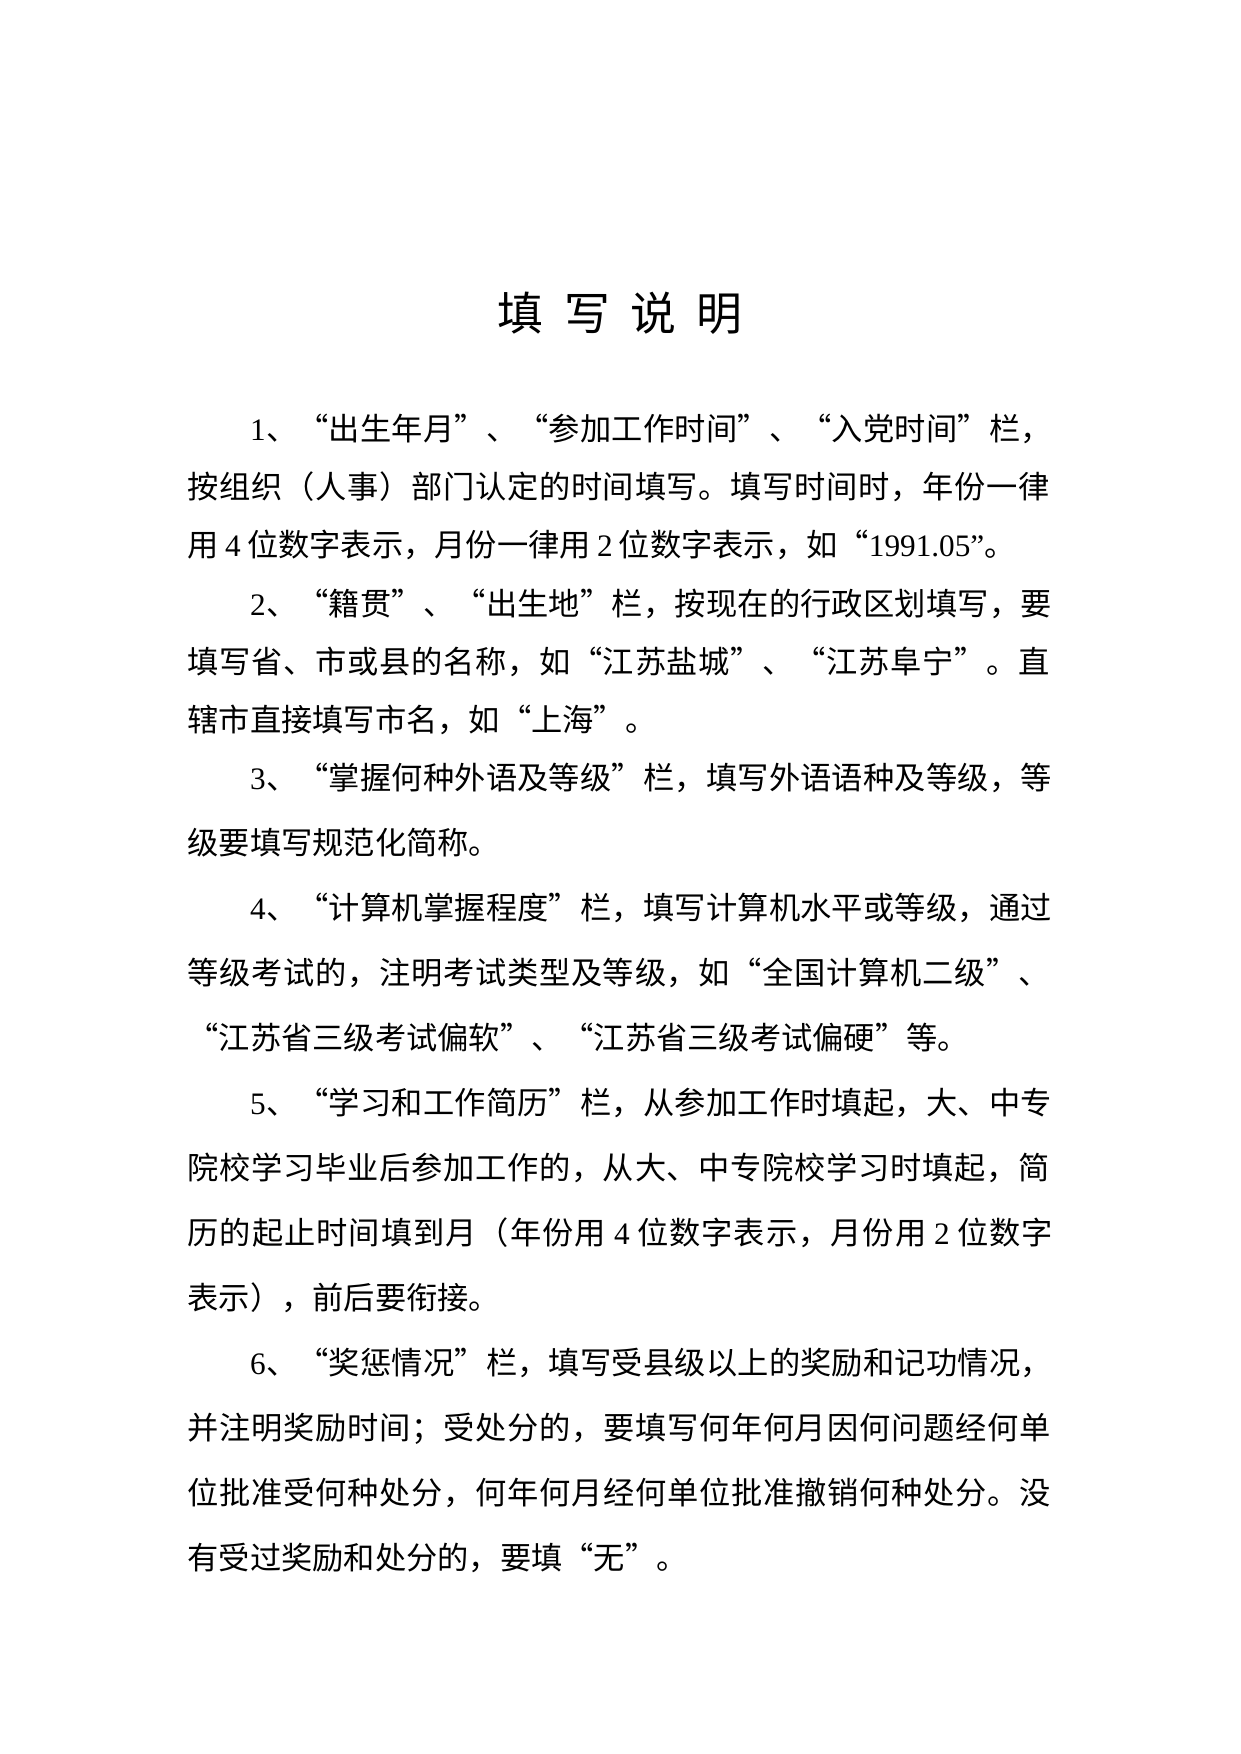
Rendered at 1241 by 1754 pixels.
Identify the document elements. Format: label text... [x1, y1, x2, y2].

text 3、“掌握何种外语及等级”栏，填写外语语种及等级，等级要填写规范化简称。 [187, 743, 1053, 873]
text 5、“学习和工作简历”栏，从参加工作时填起，大、中专院校学习毕业后参加工作的，从大、中专院校学习时填起，简历的起止时间填到月（年份用4位数字表示，月份用2位数字表示），前后要衔接。 [187, 1068, 1053, 1328]
text 填 写 说 明 [187, 287, 1053, 341]
text 4、“计算机掌握程度”栏，填写计算机水平或等级，通过等级考试的，注明考试类型及等级，如“全国计算机二级”、“江苏省三级考试偏软”、“江苏省三级考试偏硬”等。 [187, 873, 1053, 1068]
text 2、“籍贯”、“出生地”栏，按现在的行政区划填写，要填写省、市或县的名称，如“江苏盐城”、“江苏阜宁”。直辖市直接填写市名，如“上海”。 [187, 568, 1053, 743]
text 1、“出生年月”、“参加工作时间”、“入党时间”栏，按组织（人事）部门认定的时间填写。填写时间时，年份一律用4位数字表示，月份一律用2位数字表示，如“1991.05”。 [187, 393, 1053, 568]
text 6、“奖惩情况”栏，填写受县级以上的奖励和记功情况，并注明奖励时间；受处分的，要填写何年何月因何问题经何单位批准受何种处分，何年何月经何单位批准撤销何种处分。没有受过奖励和处分的，要填“无”。 [187, 1328, 1053, 1588]
